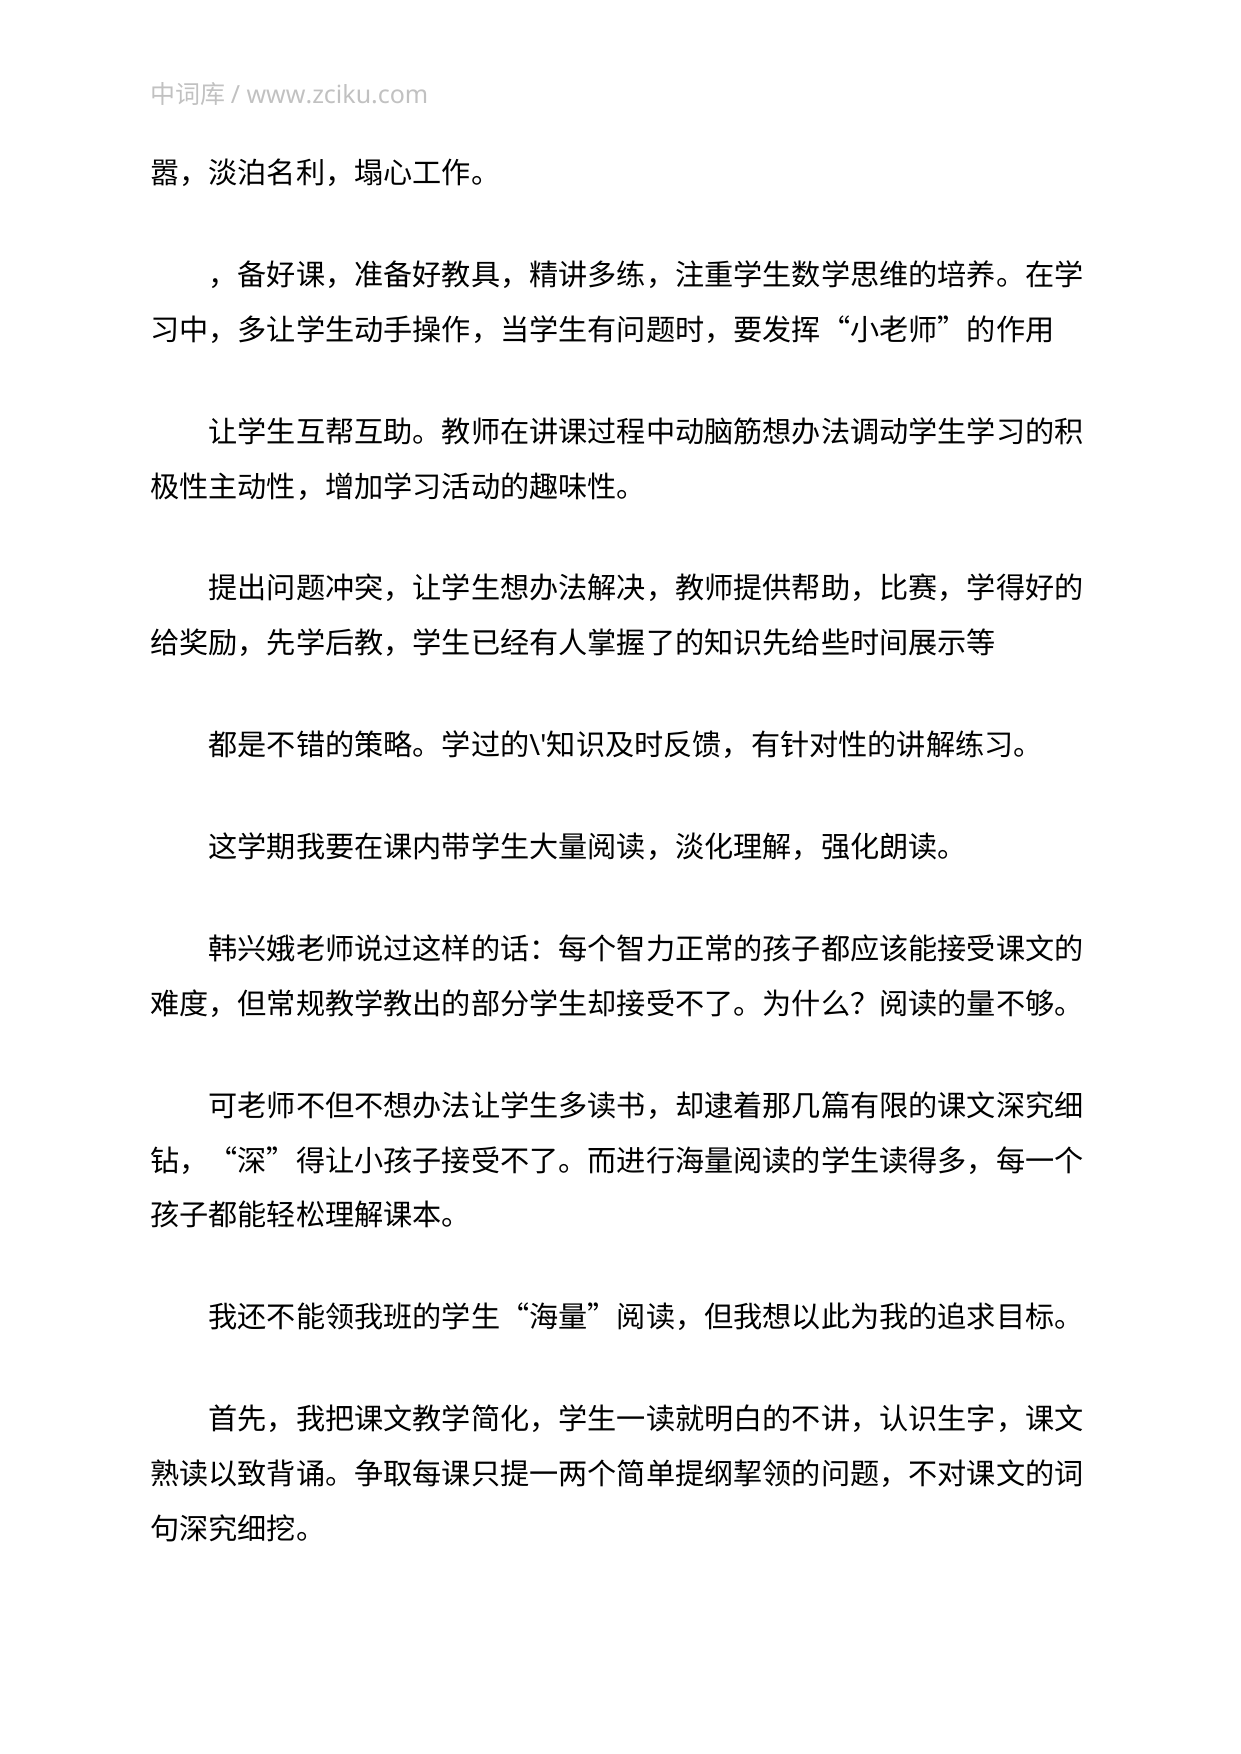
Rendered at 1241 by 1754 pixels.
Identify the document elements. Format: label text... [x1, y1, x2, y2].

text 韩兴娥老师说过这样的话：每个智力正常的孩子都应该能接受课文的难度，但常规教学教出的部分学生却接受不了。为什么？阅读的量不够。 [150, 926, 1090, 1023]
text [150, 150, 1090, 192]
text 可老师不但不想办法让学生多读书，却逮着那几篇有限的课文深究细钻，“深”得让小孩子接受不了。而进行海量阅读的学生读得多，每一个孩子都能轻松理解课本。 [150, 1082, 1090, 1234]
text 提出问题冲突，让学生想办法解决，教师提供帮助，比赛，学得好的给奖励，先学后教，学生已经有人掌握了的知识先给些时间展示等 [150, 565, 1090, 662]
text 这学期我要在课内带学生大量阅读，淡化理解，强化朗读。 [150, 824, 1090, 866]
text ，备好课，准备好教具，精讲多练，注重学生数学思维的培养。在学习中，多让学生动手操作，当学生有问题时，要发挥“小老师”的作用 [150, 252, 1090, 349]
text 首先，我把课文教学简化，学生一读就明白的不讲，认识生字，课文熟读以致背诵。争取每课只提一两个简单提纲挈领的问题，不对课文的词句深究细挖。 [150, 1396, 1090, 1548]
text 都是不错的策略。学过的\'知识及时反馈，有针对性的讲解练习。 [150, 722, 1090, 764]
text 让学生互帮互助。教师在讲课过程中动脑筋想办法调动学生学习的积极性主动性，增加学习活动的趣味性。 [150, 408, 1090, 506]
text 我还不能领我班的学生“海量”阅读，但我想以此为我的追求目标。 [150, 1294, 1090, 1336]
